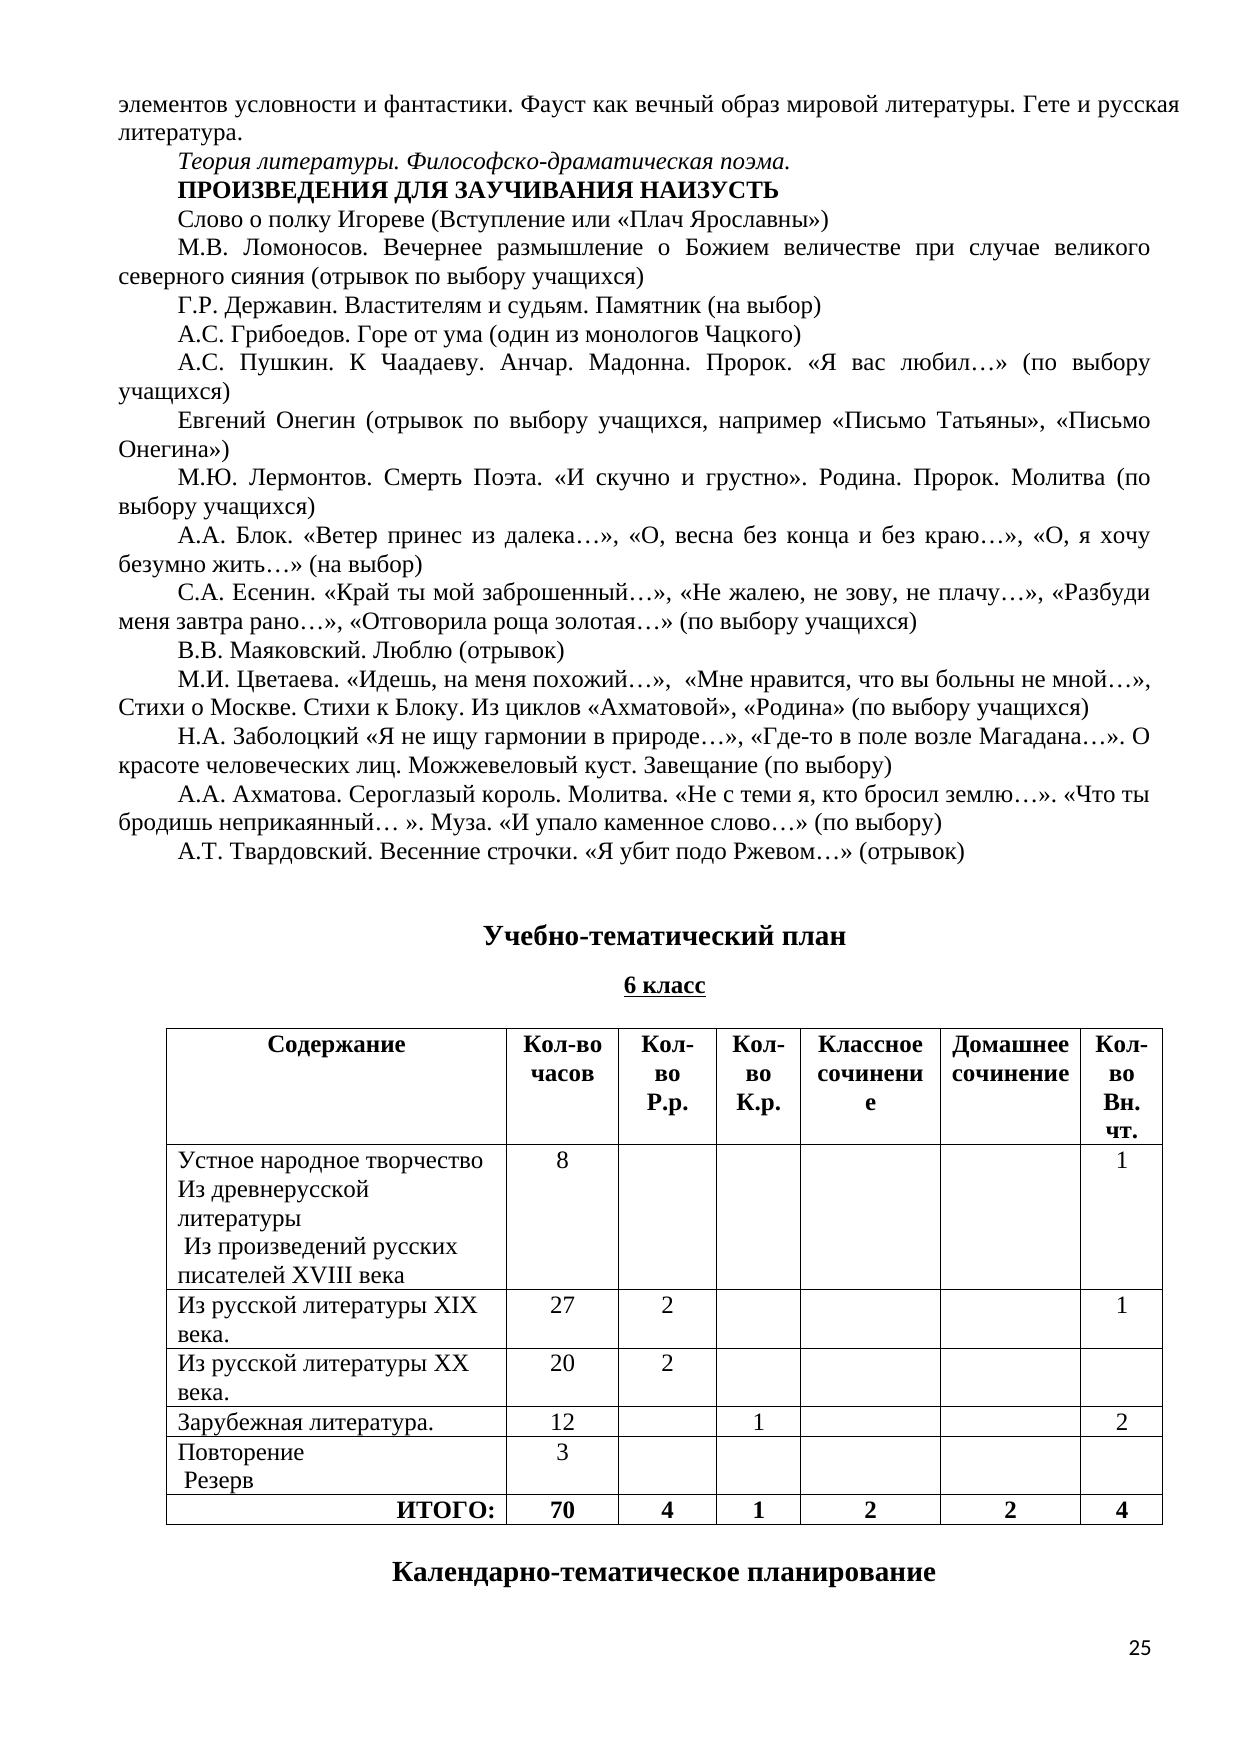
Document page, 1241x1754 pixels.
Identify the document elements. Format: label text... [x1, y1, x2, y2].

table_cell [941, 1290, 1080, 1347]
text А.Т. Твардовский. Весенние строчки. «Я убит подо Ржевом…» (отрывок) [118, 836, 1152, 865]
table_cell ИТОГО: [167, 1495, 506, 1524]
table_cell 27 [507, 1290, 618, 1347]
text А.А. Блок. «Ветер принес из далека…», «О, весна без конца и без краю…», «О, я хочу безумно жить…» (на выбор) [118, 520, 1152, 577]
table_cell 8 [507, 1145, 618, 1289]
table_cell 1 [1081, 1290, 1162, 1347]
table_cell 70 [507, 1495, 618, 1524]
text 6 класс [118, 971, 1152, 999]
table_cell Повторение Резерв [167, 1437, 506, 1494]
text А.С. Пушкин. К Чаадаеву. Анчар. Мадонна. Пророк. «Я вас любил…» (по выбору учащихся) [118, 347, 1152, 405]
table_cell 3 [507, 1437, 618, 1494]
table_cell [941, 1437, 1080, 1494]
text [118, 89, 1181, 146]
table_cell [717, 1349, 800, 1406]
table_cell [941, 1407, 1080, 1436]
table_header Домашнее сочинение [941, 1029, 1080, 1144]
table_cell Из русской литературы XIX века. [167, 1290, 506, 1347]
text С.А. Есенин. «Край ты мой заброшенный…», «Не жалею, не зову, не плачу…», «Разбуди меня завтра рано…», «Отговорила роща золотая…» (по выбору учащихся) [118, 577, 1152, 635]
text Н.А. Заболоцкий «Я не ищу гармонии в природе…», «Где-то в поле возле Магадана…». О красоте человеческих лиц. Можжевеловый куст. Завещание (по выбору) [118, 721, 1152, 779]
text В.В. Маяковский. Люблю (отрывок) [118, 635, 1152, 664]
table_cell [619, 1145, 716, 1289]
table_cell [801, 1349, 940, 1406]
table_cell [941, 1145, 1080, 1289]
table_header Кол-во Р.р. [619, 1029, 716, 1144]
table_cell [801, 1407, 940, 1436]
table_header Содержание [167, 1029, 506, 1144]
table_cell [619, 1437, 716, 1494]
table_cell 2 [1081, 1407, 1162, 1436]
text Теория литературы. Философско-драматическая поэма. [118, 146, 1181, 175]
table_cell 2 [619, 1349, 716, 1406]
table_cell 4 [1081, 1495, 1162, 1524]
table_cell Устное народное творчество Из древнерусской литературы Из произведений русских писателей XVIII века [167, 1145, 506, 1289]
table_cell [717, 1437, 800, 1494]
table_header Кол-во часов [507, 1029, 618, 1144]
text А.А. Ахматова. Сероглазый король. Молитва. «Не с теми я, кто бросил землю…». «Что ты бродишь неприкаянный… ». Муза. «И упало каменное слово…» (по выбору) [118, 779, 1152, 836]
table_header Кол-во К.р. [717, 1029, 800, 1144]
table_cell Из русской литературы XX века. [167, 1349, 506, 1406]
table_cell 2 [801, 1495, 940, 1524]
table_cell [717, 1290, 800, 1347]
table_cell 2 [941, 1495, 1080, 1524]
table_cell 2 [619, 1290, 716, 1347]
table_cell [717, 1145, 800, 1289]
text Календарно-тематическое планирование [177, 1554, 1151, 1587]
table_header Кол-во Вн. чт. [1081, 1029, 1162, 1144]
table_cell 4 [619, 1495, 716, 1524]
table_cell [941, 1349, 1080, 1406]
table_header Классное сочинение [801, 1029, 940, 1144]
table_cell [801, 1290, 940, 1347]
table_cell 1 [1081, 1145, 1162, 1289]
table_cell 1 [717, 1407, 800, 1436]
text Г.Р. Державин. Властителям и судьям. Памятник (на выбор) [118, 290, 1152, 319]
table_cell 12 [507, 1407, 618, 1436]
text М.И. Цветаева. «Идешь, на меня похожий…», «Мне нравится, что вы больны не мной…», Стихи о Москве. Стихи к Блоку. Из циклов «Ахматовой», «Родина» (по выбору учащихся) [118, 664, 1152, 721]
text Учебно-тематический план [118, 918, 1152, 951]
table_cell [619, 1407, 716, 1436]
text А.С. Грибоедов. Горе от ума (один из монологов Чацкого) [118, 319, 1152, 347]
text Слово о полку Игореве (Вступление или «Плач Ярославны») [118, 204, 1152, 232]
table_cell [1081, 1437, 1162, 1494]
text Евгений Онегин (отрывок по выбору учащихся, например «Письмо Татьяны», «Письмо Онегина») [118, 405, 1152, 462]
table_cell 20 [507, 1349, 618, 1406]
text М.Ю. Лермонтов. Смерть Поэта. «И скучно и грустно». Родина. Пророк. Молитва (по выбору учащихся) [118, 462, 1152, 520]
text М.В. Ломоносов. Вечернее размышление о Божием величестве при случае великого северного сияния (отрывок по выбору учащихся) [118, 232, 1152, 290]
table_cell [1081, 1349, 1162, 1406]
table_cell 1 [717, 1495, 800, 1524]
table_cell [801, 1437, 940, 1494]
table_cell [801, 1145, 940, 1289]
text ПРОИЗВЕДЕНИЯ ДЛЯ ЗАУЧИВАНИЯ НАИЗУСТЬ [118, 175, 1181, 204]
table_cell Зарубежная литература. [167, 1407, 506, 1436]
